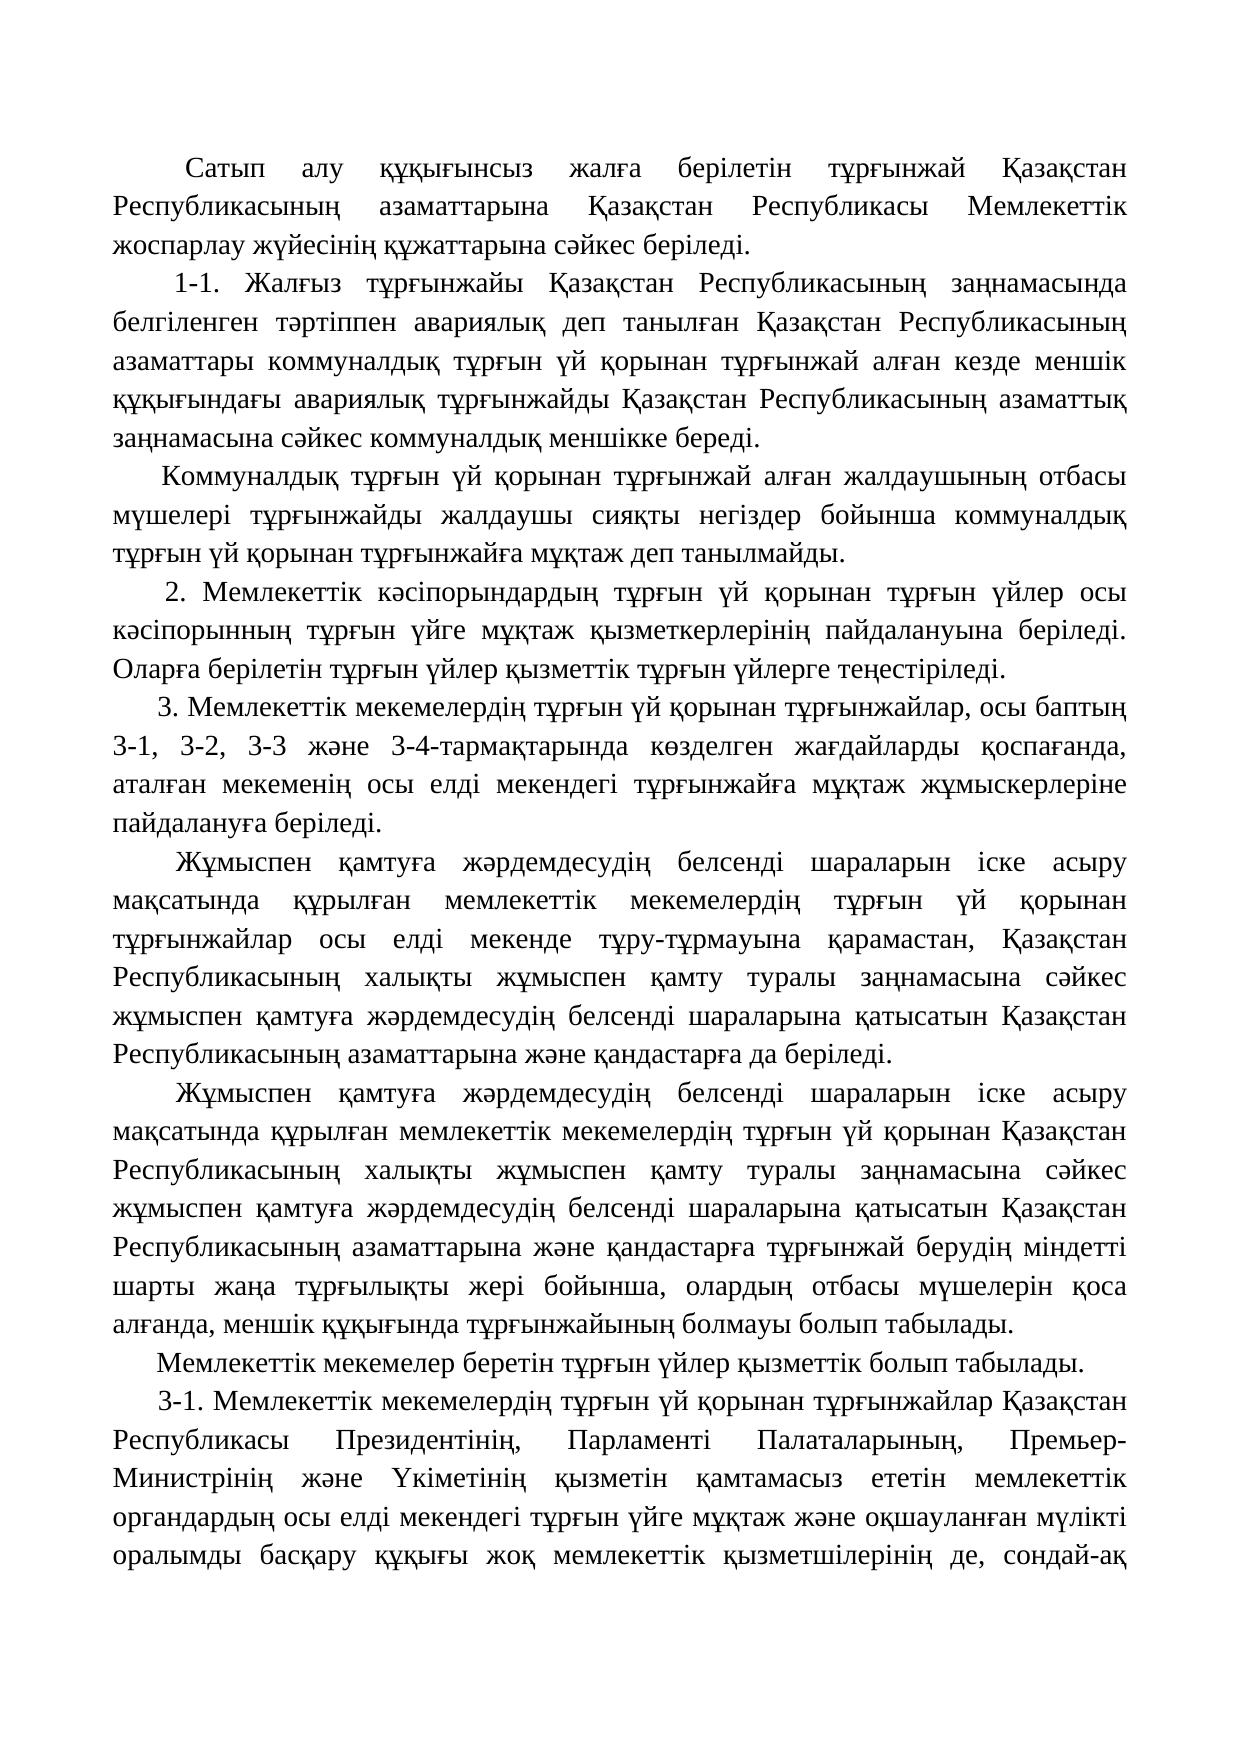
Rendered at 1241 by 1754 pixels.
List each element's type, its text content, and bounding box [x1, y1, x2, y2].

text Сатып алу құқығынсыз жалға берілетін тұрғынжай Қазақстан Республикасының азаматтарына Қазақстан Республикасы Мемлекеттік жоспарлау жүйесінің құжаттарына сәйкес беріледі. [112, 150, 1128, 261]
text Мемлекеттік мекемелер беретін тұрғын үйлер қызметтік болып табылады. [112, 1345, 1128, 1378]
text 3. Мемлекеттік мекемелердің тұрғын үй қорынан тұрғынжайлар, осы баптың 3-1, 3-2, 3-3 және 3-4-тармақтарында көзделген жағдайларды қоспағанда, аталған мекеменің осы елді мекендегі тұрғынжайға мұқтаж жұмыскерлеріне пайдалануға беріледі. [112, 689, 1128, 839]
text 2. Мемлекеттік кәсіпорындардың тұрғын үй қорынан тұрғын үйлер осы кәсіпорынның тұрғын үйге мұқтаж қызметкерлерінің пайдалануына беріледі. Оларға берілетін тұрғын үйлер қызметтiк тұрғын үйлерге теңестiрiледi. [112, 574, 1128, 684]
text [112, 1383, 1128, 1571]
text Коммуналдық тұрғын үй қорынан тұрғынжай алған жалдаушының отбасы мүшелері тұрғынжайды жалдаушы сияқты негіздер бойынша коммуналдық тұрғын үй қорынан тұрғынжайға мұқтаж деп танылмайды. [112, 458, 1128, 569]
text Жұмыспен қамтуға жәрдемдесудің белсенді шараларын іске асыру мақсатында құрылған мемлекеттік мекемелердің тұрғын үй қорынан Қазақстан Республикасының халықты жұмыспен қамту туралы заңнамасына сәйкес жұмыспен қамтуға жәрдемдесудің белсенді шараларына қатысатын Қазақстан Республикасының азаматтарына және қандастарға тұрғынжай берудің міндетті шарты жаңа тұрғылықты жері бойынша, олардың отбасы мүшелерін қоса алғанда, меншік құқығында тұрғынжайының болмауы болып табылады. [112, 1075, 1128, 1340]
text Жұмыспен қамтуға жәрдемдесудің белсенді шараларын іске асыру мақсатында құрылған мемлекеттік мекемелердің тұрғын үй қорынан тұрғынжайлар осы елді мекенде тұру-тұрмауына қарамастан, Қазақстан Республикасының халықты жұмыспен қамту туралы заңнамасына сәйкес жұмыспен қамтуға жәрдемдесудің белсенді шараларына қатысатын Қазақстан Республикасының азаматтарына және қандастарға да беріледі. [112, 844, 1128, 1070]
text 1-1. Жалғыз тұрғынжайы Қазақстан Республикасының заңнамасында белгіленген тәртіппен авариялық деп танылған Қазақстан Республикасының азаматтары коммуналдық тұрғын үй қорынан тұрғынжай алған кезде меншік құқығындағы авариялық тұрғынжайды Қазақстан Республикасының азаматтық заңнамасына сәйкес коммуналдық меншікке береді. [112, 266, 1128, 453]
